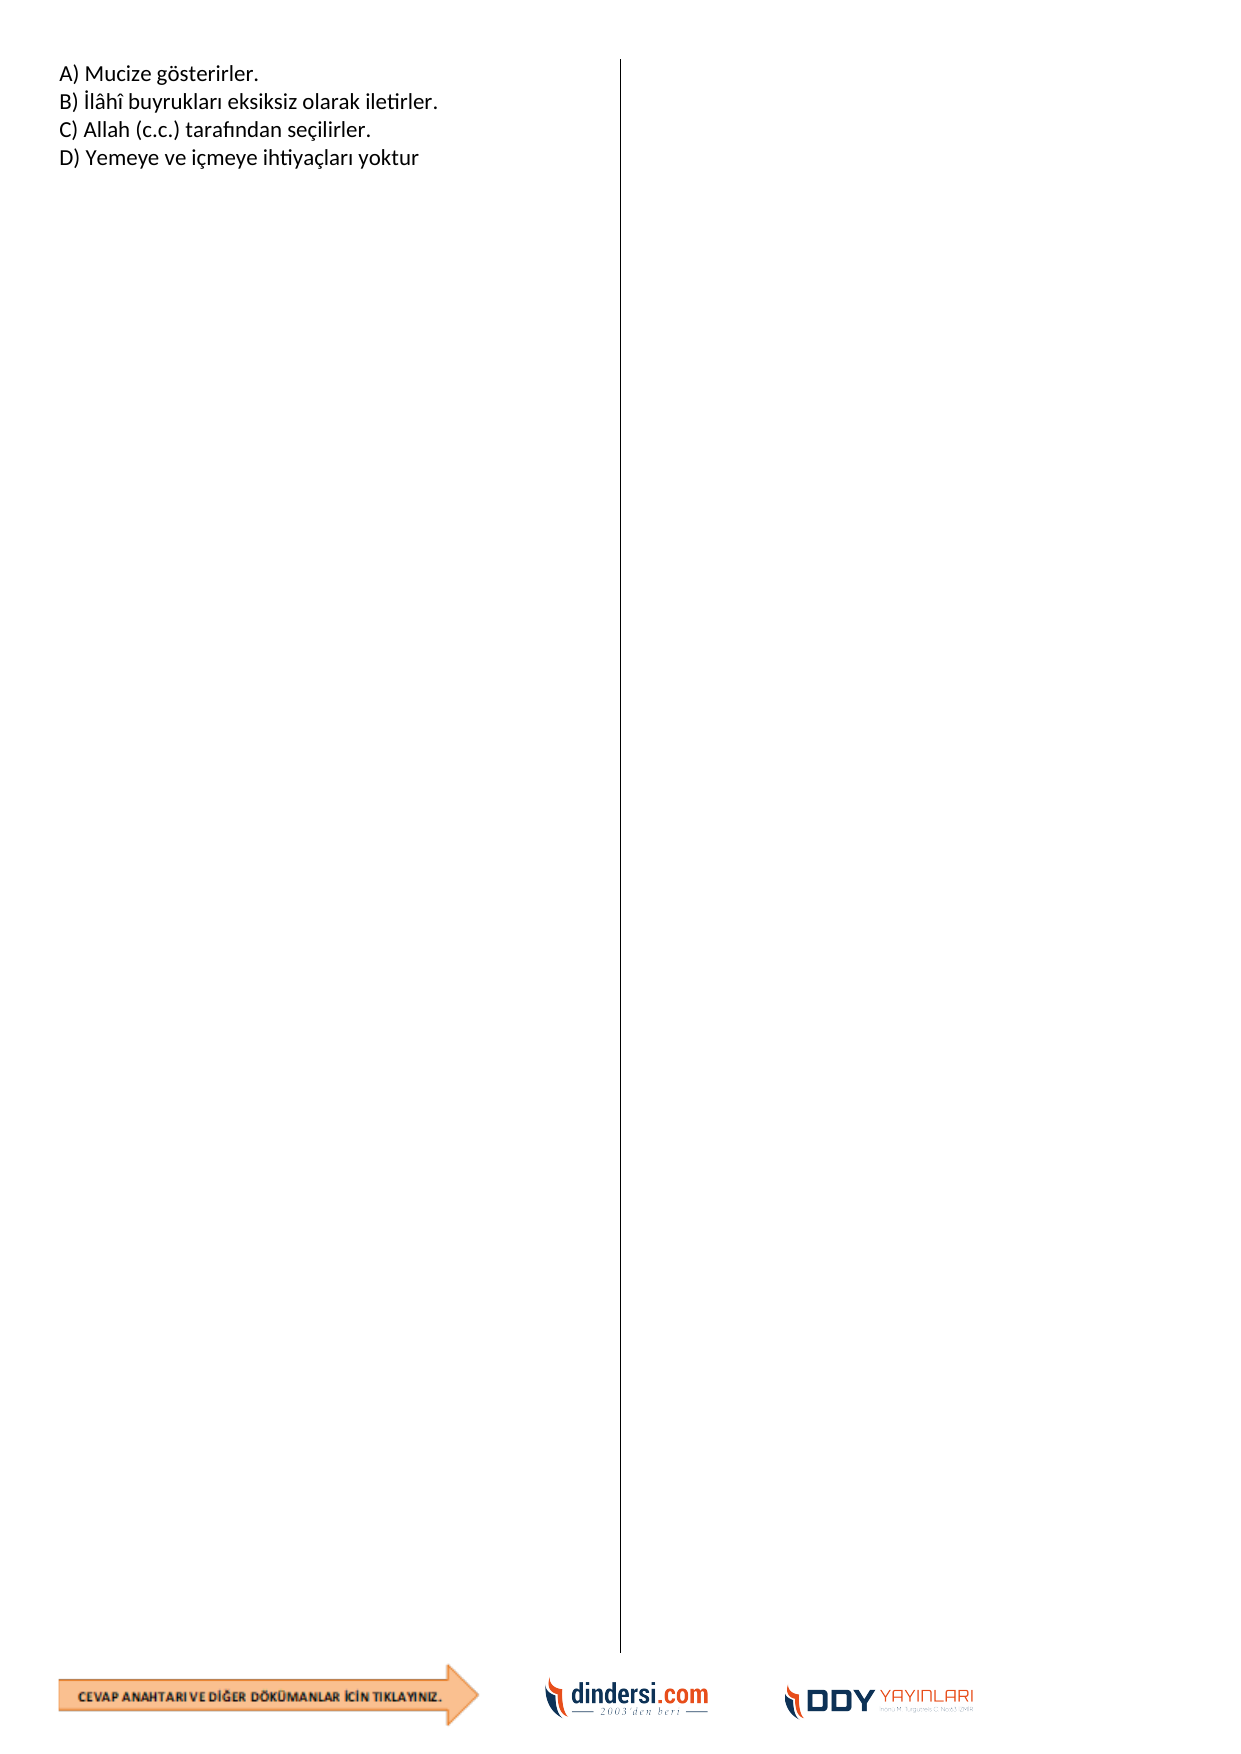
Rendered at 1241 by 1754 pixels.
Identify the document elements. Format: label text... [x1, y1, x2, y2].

text A) Mucize gösterirler. [59, 59, 596, 87]
picture [58, 1662, 487, 1732]
picture [545, 1676, 709, 1719]
text D) Yemeye ve içmeye ihtiyaçları yoktur [59, 143, 596, 171]
text C) Allah (c.c.) tarafından seçilirler. [59, 115, 596, 143]
picture [785, 1683, 974, 1721]
text B) İlâhî buyrukları eksiksiz olarak iletirler. [59, 87, 596, 115]
